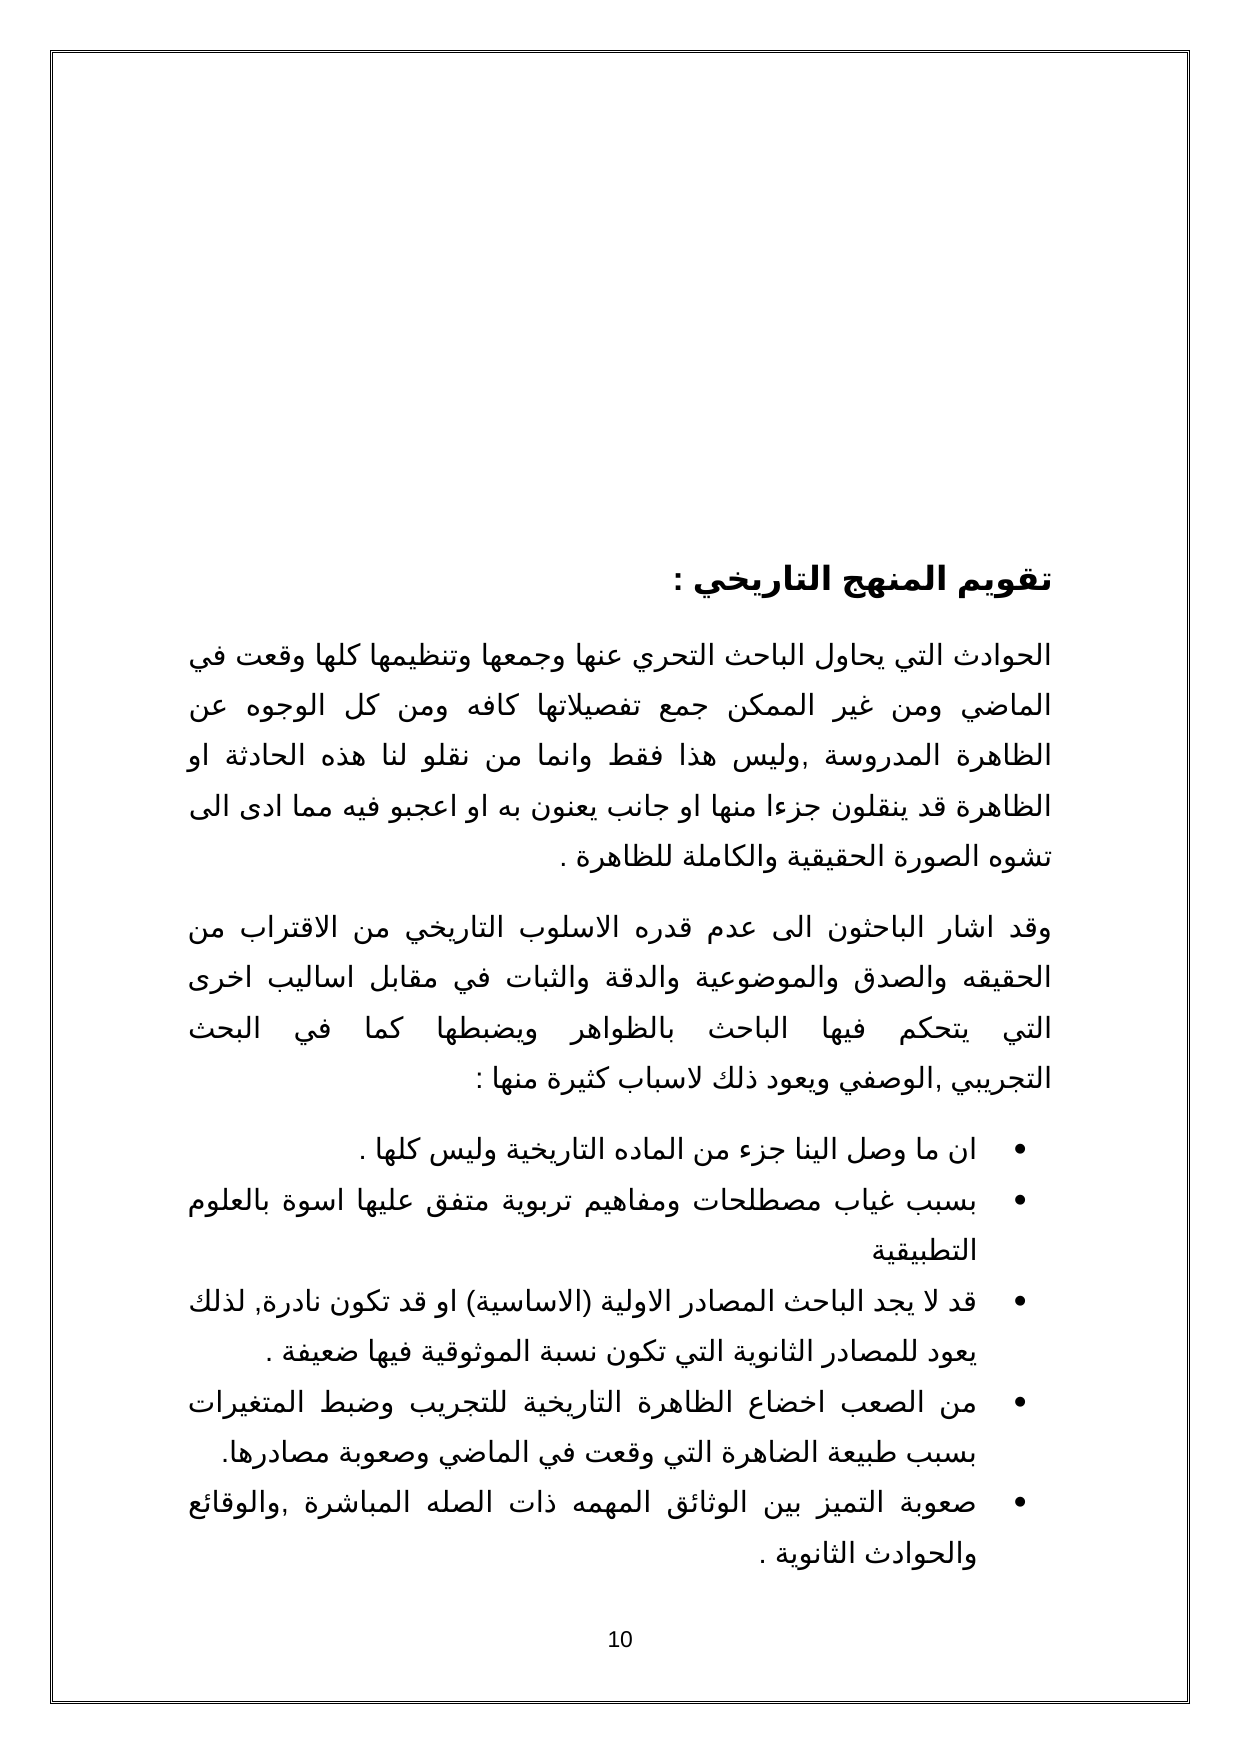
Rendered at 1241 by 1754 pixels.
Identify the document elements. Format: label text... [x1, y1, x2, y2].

text وقد اشار الباحثون الى عدم قدره الاسلوب التاريخي من الاقتراب من الحقيقه والصدق والموضوعية والدقة والثبات في مقابل اساليب اخرى التي يتحكم فيها الباحث بالظواهر ويضبطها كما في البحث التجريبي ,الوصفي ويعود ذلك لاسباب كثيرة منها : [187, 910, 1053, 1095]
text الحوادث التي يحاول الباحث التحري عنها وجمعها وتنظيمها كلها وقعت في الماضي ومن غير الممكن جمع تفصيلاتها كافه ومن كل الوجوه عن الظاهرة المدروسة ,وليس هذا فقط وانما من نقلو لنا هذه الحادثة او الظاهرة قد ينقلون جزءا منها او جانب يعنون به او اعجبو فيه مما ادى الى تشوه الصورة الحقيقية والكاملة للظاهرة . [187, 638, 1053, 873]
list من الصعب اخضاع الظاهرة التاريخية للتجريب وضبط المتغيرات بسبب طبيعة الضاهرة التي وقعت في الماضي وصعوبة مصادرها. [187, 1384, 1015, 1469]
list قد لا يجد الباحث المصادر الاولية (الاساسية) او قد تكون نادرة, لذلك يعود للمصادر الثانوية التي تكون نسبة الموثوقية فيها ضعيفة . [187, 1284, 1015, 1368]
list ان ما وصل الينا جزء من الماده التاريخية وليس كلها . [187, 1132, 1015, 1166]
text تقويم المنهج التاريخي : [187, 559, 1053, 598]
list صعوبة التميز بين الوثائق المهمه ذات الصله المباشرة ,والوقائع والحوادث الثانوية . [187, 1485, 1015, 1569]
list بسبب غياب مصطلحات ومفاهيم تربوية متفق عليها اسوة بالعلوم التطبيقية [187, 1183, 1015, 1267]
